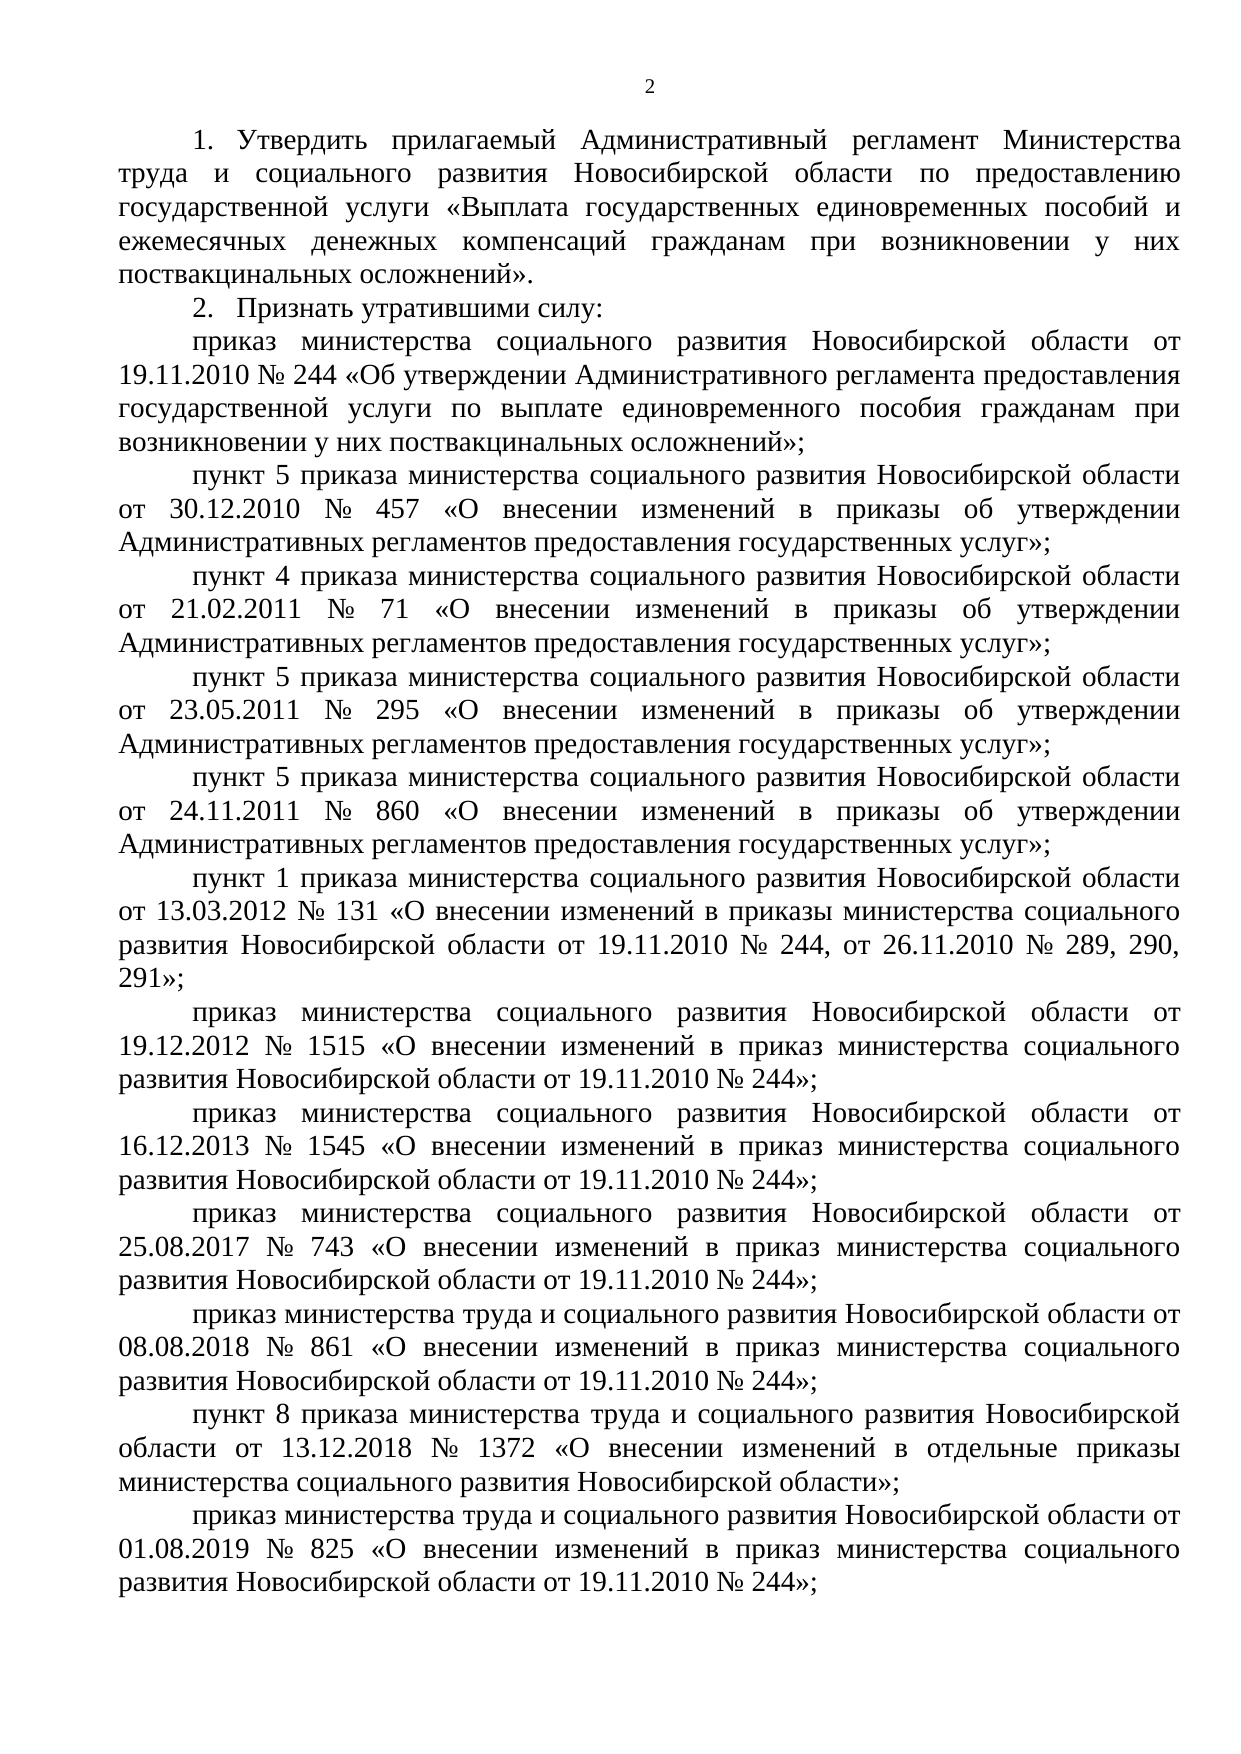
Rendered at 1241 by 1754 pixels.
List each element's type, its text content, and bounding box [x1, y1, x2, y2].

list Утвердить прилагаемый Административный регламент Министерства труда и социального развития Новосибирской области по предоставлению государственной услуги «Выплата государственных единовременных пособий и ежемесячных денежных компенсаций гражданам при возникновении у них поствакцинальных осложнений». [118, 122, 1181, 290]
text приказ министерства социального развития Новосибирской области от 25.08.2017 № 743 «О внесении изменений в приказ министерства социального развития Новосибирской области от 19.11.2010 № 244»; [118, 1195, 1181, 1296]
text приказ министерства труда и социального развития Новосибирской области от 08.08.2018 № 861 «О внесении изменений в приказ министерства социального развития Новосибирской области от 19.11.2010 № 244»; [118, 1296, 1181, 1397]
list Признать утратившими силу: [118, 290, 1181, 323]
text приказ министерства социального развития Новосибирской области от 19.11.2010 № 244 «Об утверждении Административного регламента предоставления государственной услуги по выплате единовременного пособия гражданам при возникновении у них поствакцинальных осложнений»; [118, 323, 1181, 457]
text приказ министерства социального развития Новосибирской области от 19.12.2012 № 1515 «О внесении изменений в приказ министерства социального развития Новосибирской области от 19.11.2010 № 244»; [118, 994, 1181, 1095]
text пункт 4 приказа министерства социального развития Новосибирской области от 21.02.2011 № 71 «О внесении изменений в приказы об утверждении Административных регламентов предоставления государственных услуг»; [118, 558, 1181, 659]
text пункт 5 приказа министерства социального развития Новосибирской области от 23.05.2011 № 295 «О внесении изменений в приказы об утверждении Административных регламентов предоставления государственных услуг»; [118, 659, 1181, 759]
text пункт 1 приказа министерства социального развития Новосибирской области от 13.03.2012 № 131 «О внесении изменений в приказы министерства социального развития Новосибирской области от 19.11.2010 № 244, от 26.11.2010 № 289, 290, 291»; [118, 860, 1181, 994]
text приказ министерства социального развития Новосибирской области от 16.12.2013 № 1545 «О внесении изменений в приказ министерства социального развития Новосибирской области от 19.11.2010 № 244»; [118, 1095, 1181, 1195]
text пункт 5 приказа министерства социального развития Новосибирской области от 24.11.2011 № 860 «О внесении изменений в приказы об утверждении Административных регламентов предоставления государственных услуг»; [118, 759, 1181, 860]
text приказ министерства труда и социального развития Новосибирской области от 01.08.2019 № 825 «О внесении изменений в приказ министерства социального развития Новосибирской области от 19.11.2010 № 244»; [118, 1497, 1181, 1598]
text пункт 8 приказа министерства труда и социального развития Новосибирской области от 13.12.2018 № 1372 «О внесении изменений в отдельные приказы министерства социального развития Новосибирской области»; [118, 1397, 1181, 1497]
text пункт 5 приказа министерства социального развития Новосибирской области от 30.12.2010 № 457 «О внесении изменений в приказы об утверждении Административных регламентов предоставления государственных услуг»; [118, 457, 1181, 558]
